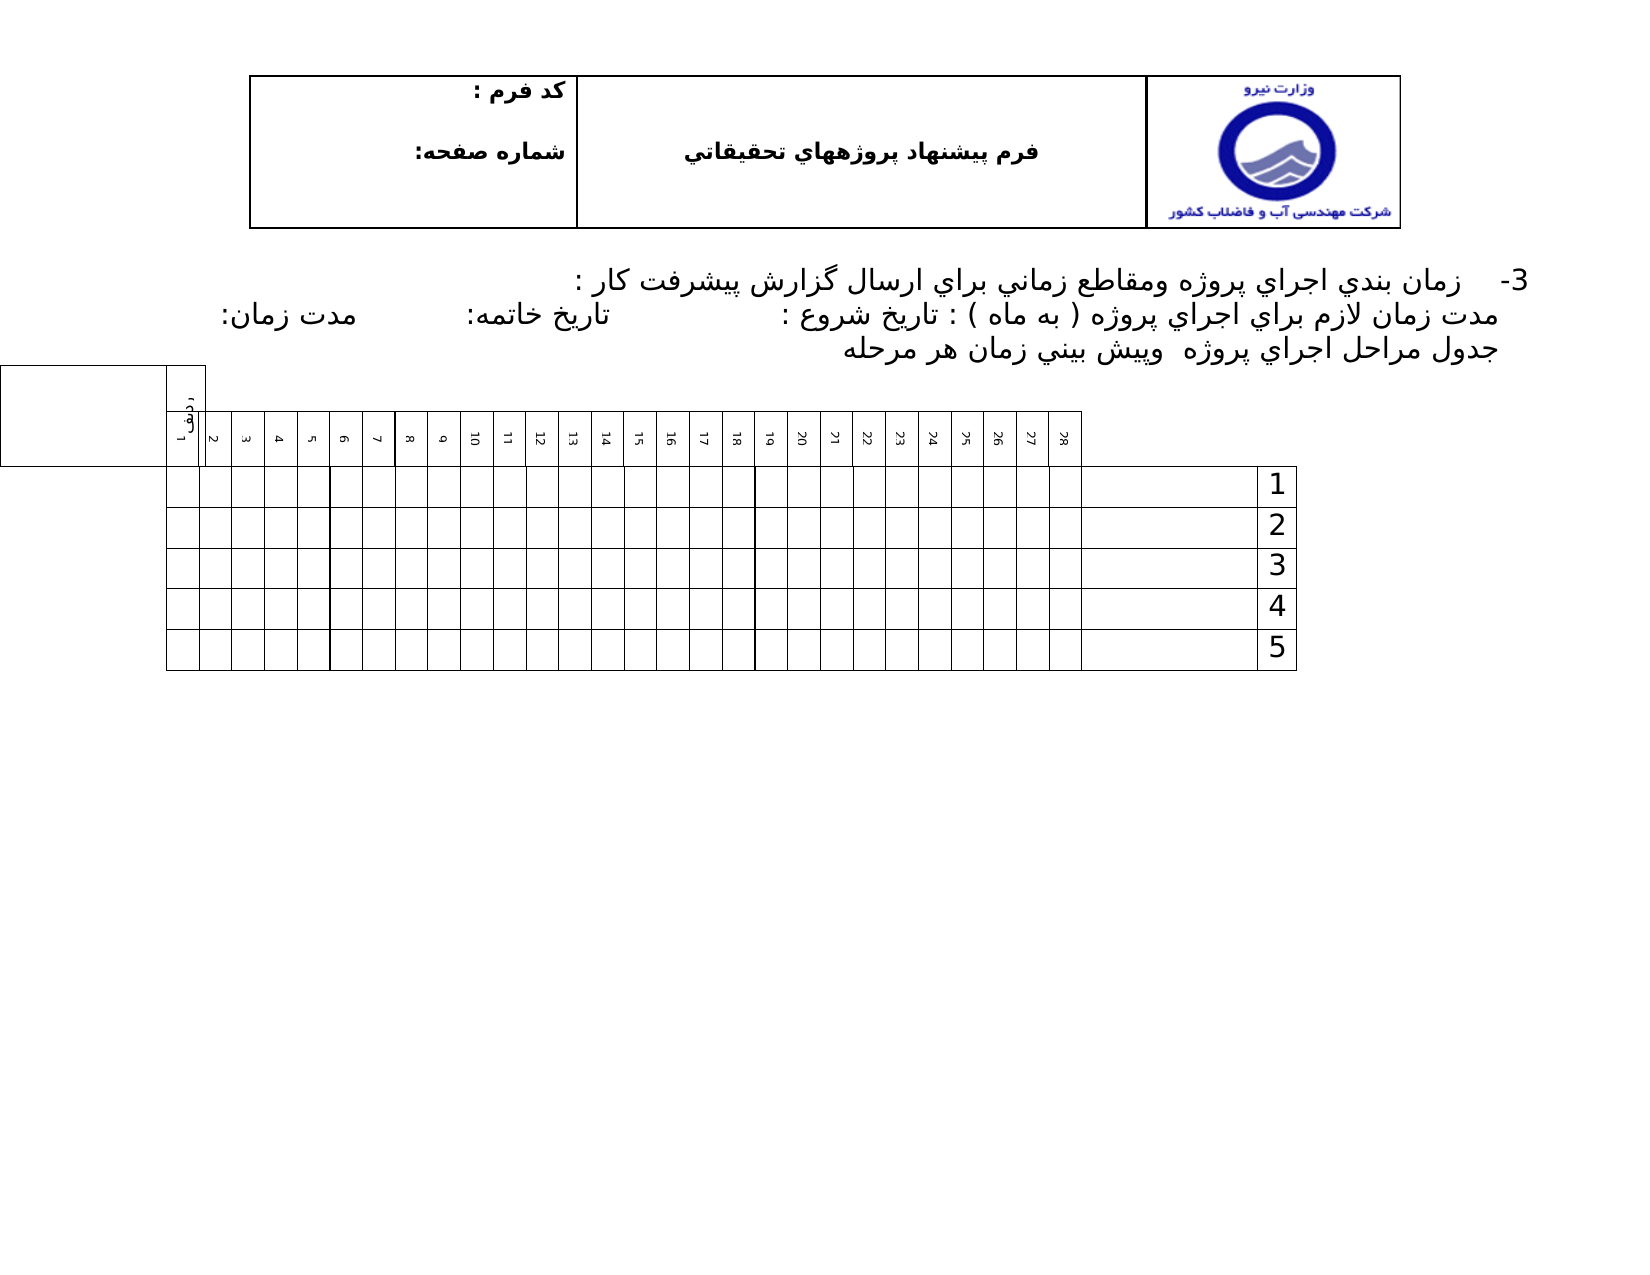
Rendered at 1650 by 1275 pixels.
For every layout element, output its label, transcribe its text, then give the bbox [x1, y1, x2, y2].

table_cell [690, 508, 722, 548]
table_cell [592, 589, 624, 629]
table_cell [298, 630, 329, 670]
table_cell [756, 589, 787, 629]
text مدت زمان لازم براي اجراي پروژه ( به ماه ) : تاريخ شروع : تاريخ خاتمه: مدت زمان: [150, 297, 1500, 331]
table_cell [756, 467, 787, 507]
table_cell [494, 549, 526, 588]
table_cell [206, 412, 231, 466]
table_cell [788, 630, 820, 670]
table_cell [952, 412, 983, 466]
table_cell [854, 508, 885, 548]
list زمان بندي اجراي پروژه ومقاطع زماني براي ارسال گزارش پيشرفت کار : [150, 263, 1500, 297]
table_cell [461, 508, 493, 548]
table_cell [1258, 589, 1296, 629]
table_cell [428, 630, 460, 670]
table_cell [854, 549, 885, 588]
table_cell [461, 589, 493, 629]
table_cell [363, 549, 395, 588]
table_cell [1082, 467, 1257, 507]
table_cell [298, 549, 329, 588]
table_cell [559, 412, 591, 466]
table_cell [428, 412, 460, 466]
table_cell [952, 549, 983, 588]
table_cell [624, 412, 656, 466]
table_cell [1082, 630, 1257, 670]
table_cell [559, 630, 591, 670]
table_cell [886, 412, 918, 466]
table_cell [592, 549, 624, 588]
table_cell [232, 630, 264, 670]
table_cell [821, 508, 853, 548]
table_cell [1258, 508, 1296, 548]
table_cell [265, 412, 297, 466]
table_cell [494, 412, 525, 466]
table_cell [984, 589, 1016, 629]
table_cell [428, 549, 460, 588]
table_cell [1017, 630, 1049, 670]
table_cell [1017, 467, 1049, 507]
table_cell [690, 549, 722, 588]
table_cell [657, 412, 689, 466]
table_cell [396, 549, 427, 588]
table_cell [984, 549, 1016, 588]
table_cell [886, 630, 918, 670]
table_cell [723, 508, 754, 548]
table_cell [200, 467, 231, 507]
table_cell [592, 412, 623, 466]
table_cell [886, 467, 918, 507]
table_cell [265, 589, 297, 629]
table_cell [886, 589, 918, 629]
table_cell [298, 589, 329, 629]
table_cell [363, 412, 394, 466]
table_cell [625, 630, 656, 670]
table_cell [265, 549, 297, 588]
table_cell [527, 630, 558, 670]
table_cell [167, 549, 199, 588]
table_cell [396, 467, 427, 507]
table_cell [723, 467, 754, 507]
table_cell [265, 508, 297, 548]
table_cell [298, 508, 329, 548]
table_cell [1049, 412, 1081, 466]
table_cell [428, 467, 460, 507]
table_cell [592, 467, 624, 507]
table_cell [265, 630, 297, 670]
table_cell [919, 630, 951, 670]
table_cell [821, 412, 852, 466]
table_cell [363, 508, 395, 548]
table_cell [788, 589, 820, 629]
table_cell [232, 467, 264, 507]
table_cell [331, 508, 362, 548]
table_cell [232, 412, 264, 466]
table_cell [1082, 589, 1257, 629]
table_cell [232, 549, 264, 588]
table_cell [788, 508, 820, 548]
text جدول مراحل اجراي پروژه وپيش بيني زمان هر مرحله [150, 331, 1500, 365]
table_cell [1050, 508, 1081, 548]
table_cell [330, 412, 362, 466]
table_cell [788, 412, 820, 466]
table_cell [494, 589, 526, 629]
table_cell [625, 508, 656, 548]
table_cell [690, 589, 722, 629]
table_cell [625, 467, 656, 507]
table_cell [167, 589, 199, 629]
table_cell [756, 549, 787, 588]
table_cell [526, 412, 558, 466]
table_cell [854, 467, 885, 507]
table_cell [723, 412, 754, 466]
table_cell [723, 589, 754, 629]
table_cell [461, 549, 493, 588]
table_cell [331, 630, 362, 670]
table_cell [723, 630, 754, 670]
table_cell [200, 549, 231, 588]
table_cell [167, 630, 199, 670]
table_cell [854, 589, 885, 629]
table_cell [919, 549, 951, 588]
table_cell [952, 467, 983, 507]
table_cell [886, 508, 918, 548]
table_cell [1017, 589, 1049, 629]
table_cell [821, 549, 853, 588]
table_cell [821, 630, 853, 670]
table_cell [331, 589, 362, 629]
picture [1157, 77, 1400, 227]
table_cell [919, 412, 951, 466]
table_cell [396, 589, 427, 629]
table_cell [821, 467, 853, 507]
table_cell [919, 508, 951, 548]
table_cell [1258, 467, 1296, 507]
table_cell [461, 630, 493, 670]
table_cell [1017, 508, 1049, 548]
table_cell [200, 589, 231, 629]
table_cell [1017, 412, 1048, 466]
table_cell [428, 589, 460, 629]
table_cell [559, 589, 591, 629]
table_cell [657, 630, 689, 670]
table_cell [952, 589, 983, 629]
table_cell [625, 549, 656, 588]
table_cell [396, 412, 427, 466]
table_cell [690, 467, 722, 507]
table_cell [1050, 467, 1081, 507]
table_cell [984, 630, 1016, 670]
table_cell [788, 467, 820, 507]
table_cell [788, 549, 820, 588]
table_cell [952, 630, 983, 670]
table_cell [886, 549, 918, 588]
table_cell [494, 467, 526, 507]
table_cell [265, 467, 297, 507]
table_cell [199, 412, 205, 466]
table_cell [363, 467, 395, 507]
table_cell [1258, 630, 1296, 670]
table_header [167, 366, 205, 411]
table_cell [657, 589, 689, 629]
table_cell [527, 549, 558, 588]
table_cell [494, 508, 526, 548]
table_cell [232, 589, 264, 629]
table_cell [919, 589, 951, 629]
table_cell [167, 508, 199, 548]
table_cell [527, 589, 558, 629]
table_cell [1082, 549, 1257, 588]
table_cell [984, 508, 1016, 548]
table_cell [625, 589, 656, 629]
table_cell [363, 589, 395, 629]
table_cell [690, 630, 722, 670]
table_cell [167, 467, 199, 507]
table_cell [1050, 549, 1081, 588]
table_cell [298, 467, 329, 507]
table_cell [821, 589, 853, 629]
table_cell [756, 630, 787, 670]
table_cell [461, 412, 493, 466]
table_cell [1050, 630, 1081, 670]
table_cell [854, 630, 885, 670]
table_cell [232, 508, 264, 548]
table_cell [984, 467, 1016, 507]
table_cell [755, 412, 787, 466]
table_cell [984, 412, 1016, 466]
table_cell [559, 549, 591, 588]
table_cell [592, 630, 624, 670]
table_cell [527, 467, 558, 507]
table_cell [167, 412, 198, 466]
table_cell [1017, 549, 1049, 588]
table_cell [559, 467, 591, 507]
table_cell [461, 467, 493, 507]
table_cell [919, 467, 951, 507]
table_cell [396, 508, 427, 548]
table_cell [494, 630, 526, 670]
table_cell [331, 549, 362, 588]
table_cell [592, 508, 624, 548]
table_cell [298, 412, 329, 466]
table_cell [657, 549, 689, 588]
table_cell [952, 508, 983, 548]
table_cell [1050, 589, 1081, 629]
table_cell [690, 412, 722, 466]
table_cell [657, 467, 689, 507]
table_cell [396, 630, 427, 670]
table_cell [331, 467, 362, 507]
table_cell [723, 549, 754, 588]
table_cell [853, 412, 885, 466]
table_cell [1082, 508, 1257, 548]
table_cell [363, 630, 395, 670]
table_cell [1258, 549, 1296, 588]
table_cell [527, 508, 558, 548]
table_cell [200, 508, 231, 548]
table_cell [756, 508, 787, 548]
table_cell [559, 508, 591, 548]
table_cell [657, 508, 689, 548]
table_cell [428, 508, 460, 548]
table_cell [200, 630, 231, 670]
